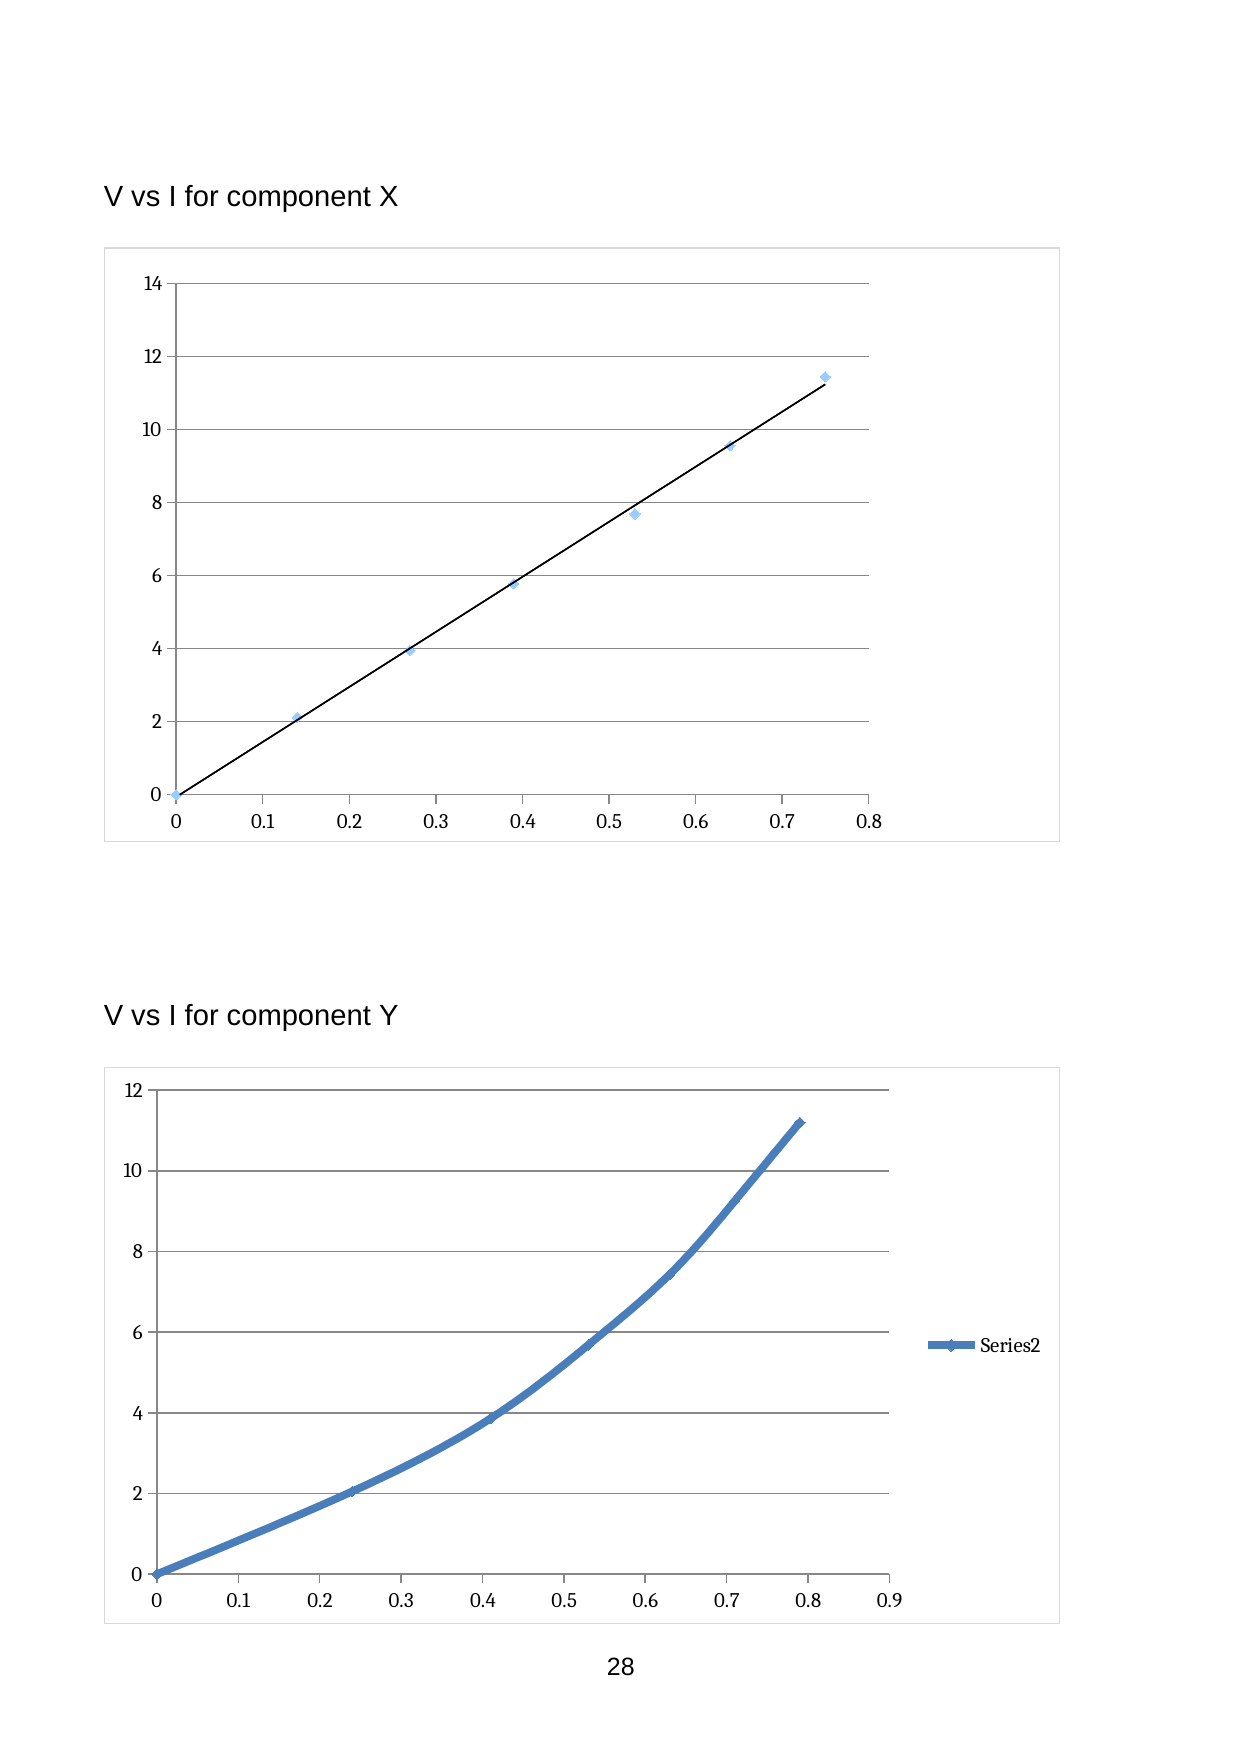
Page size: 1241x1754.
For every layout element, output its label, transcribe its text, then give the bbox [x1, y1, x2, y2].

text V vs I for component X [103, 178, 1138, 212]
text V vs I for component Y [103, 998, 1138, 1031]
